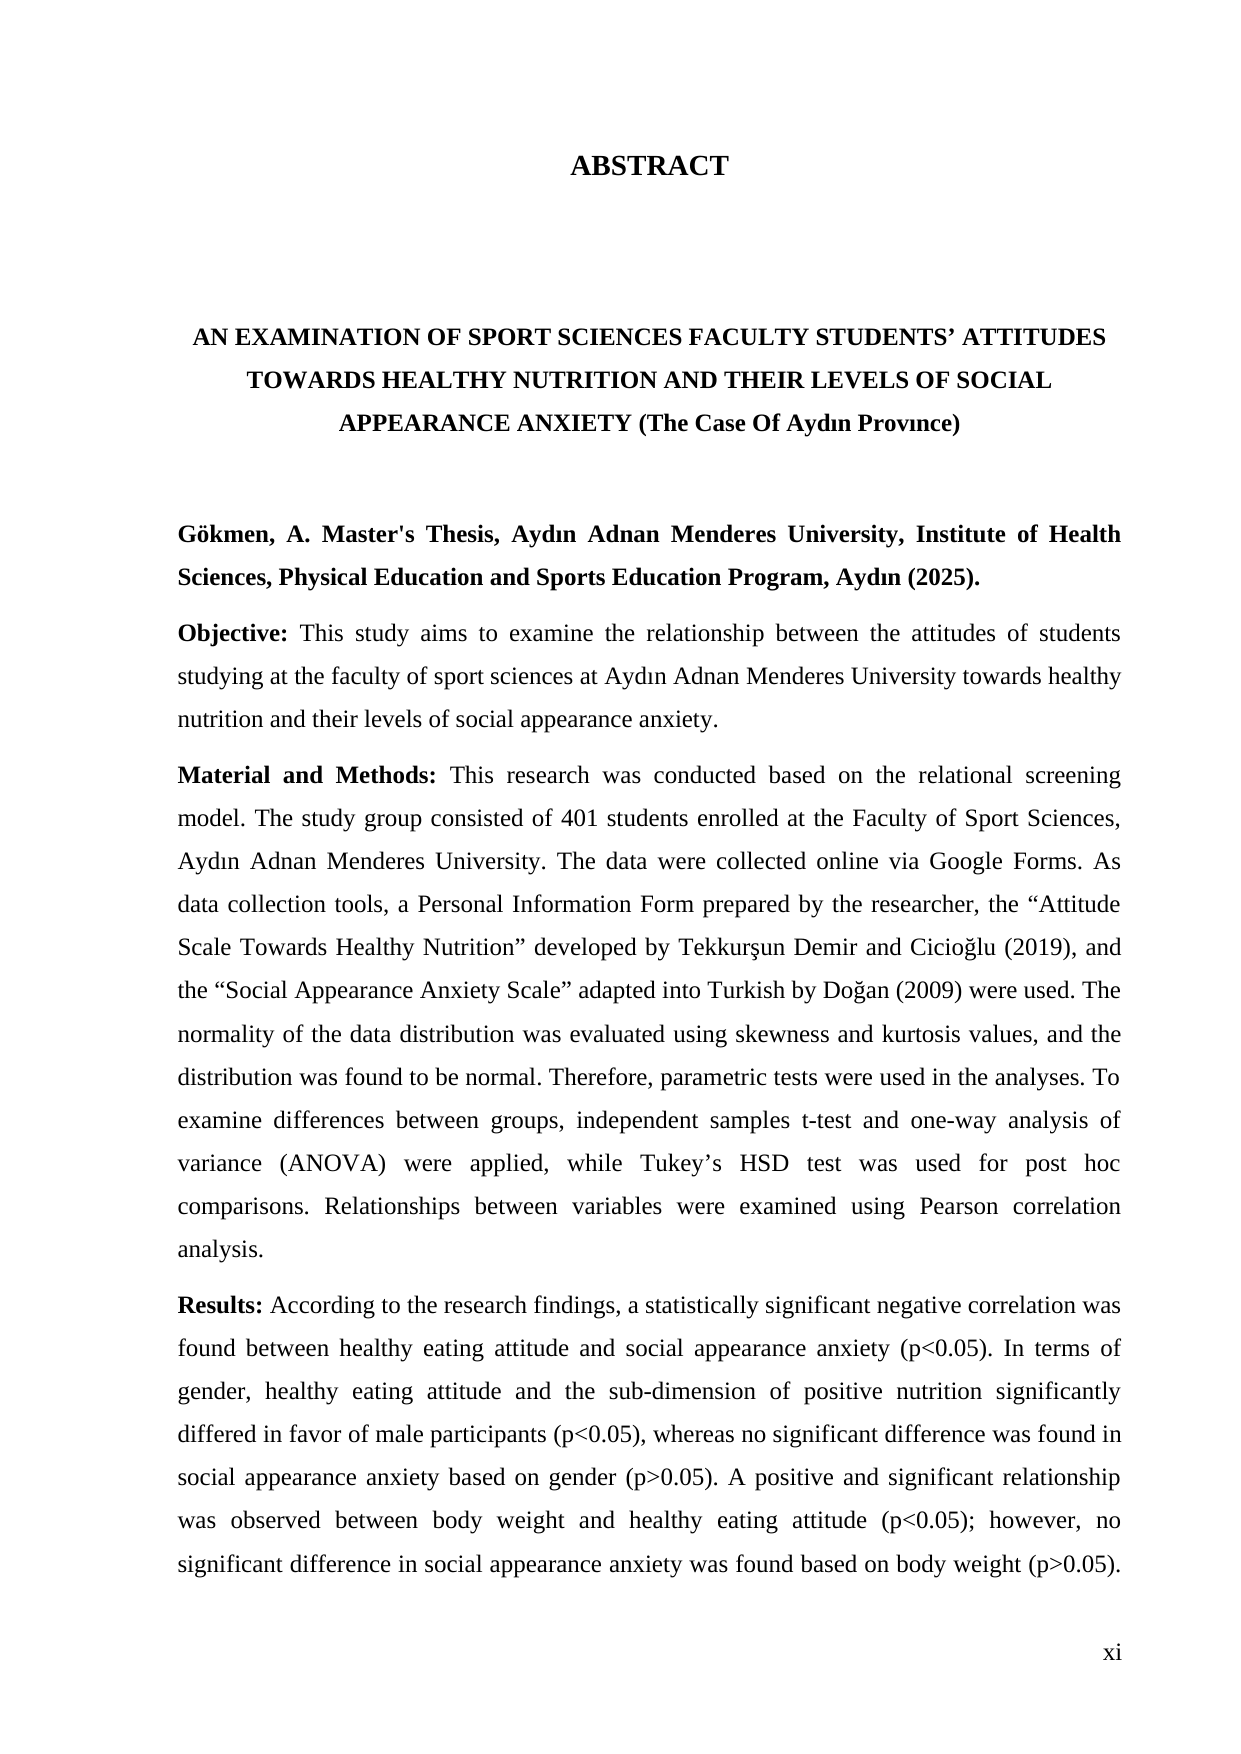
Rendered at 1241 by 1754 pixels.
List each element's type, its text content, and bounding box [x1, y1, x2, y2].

text Material and Methods: This research was conducted based on the relational screening model. The study group consisted of 401 students enrolled at the Faculty of Sport Sciences, Aydın Adnan Menderes University. The data were collected online via Google Forms. As data collection tools, a Personal Information Form prepared by the researcher, the “Attitude Scale Towards Healthy Nutrition” developed by Tekkurşun Demir and Cicioğlu (2019), and the “Social Appearance Anxiety Scale” adapted into Turkish by Doğan (2009) were used. The normality of the data distribution was evaluated using skewness and kurtosis values, and the distribution was found to be normal. Therefore, parametric tests were used in the analyses. To examine differences between groups, independent samples t-test and one-way analysis of variance (ANOVA) were applied, while Tukey’s HSD test was used for post hoc comparisons. Relationships between variables were examined using Pearson correlation analysis. [177, 760, 1122, 1263]
text Objective: This study aims to examine the relationship between the attitudes of students studying at the faculty of sport sciences at Aydın Adnan Menderes University towards healthy nutrition and their levels of social appearance anxiety. [177, 618, 1122, 733]
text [177, 1290, 1122, 1577]
text AN EXAMINATION OF SPORT SCIENCES FACULTY STUDENTS’ ATTITUDES TOWARDS HEALTHY NUTRITION AND THEIR LEVELS OF SOCIAL APPEARANCE ANXIETY (The Case Of Aydın Provınce) [177, 322, 1122, 437]
subtitle ABSTRACT [177, 148, 1122, 181]
text Gökmen, A. Master's Thesis, Aydın Adnan Menderes University, Institute of Health Sciences, Physical Education and Sports Education Program, Aydın (2025). [177, 519, 1122, 591]
